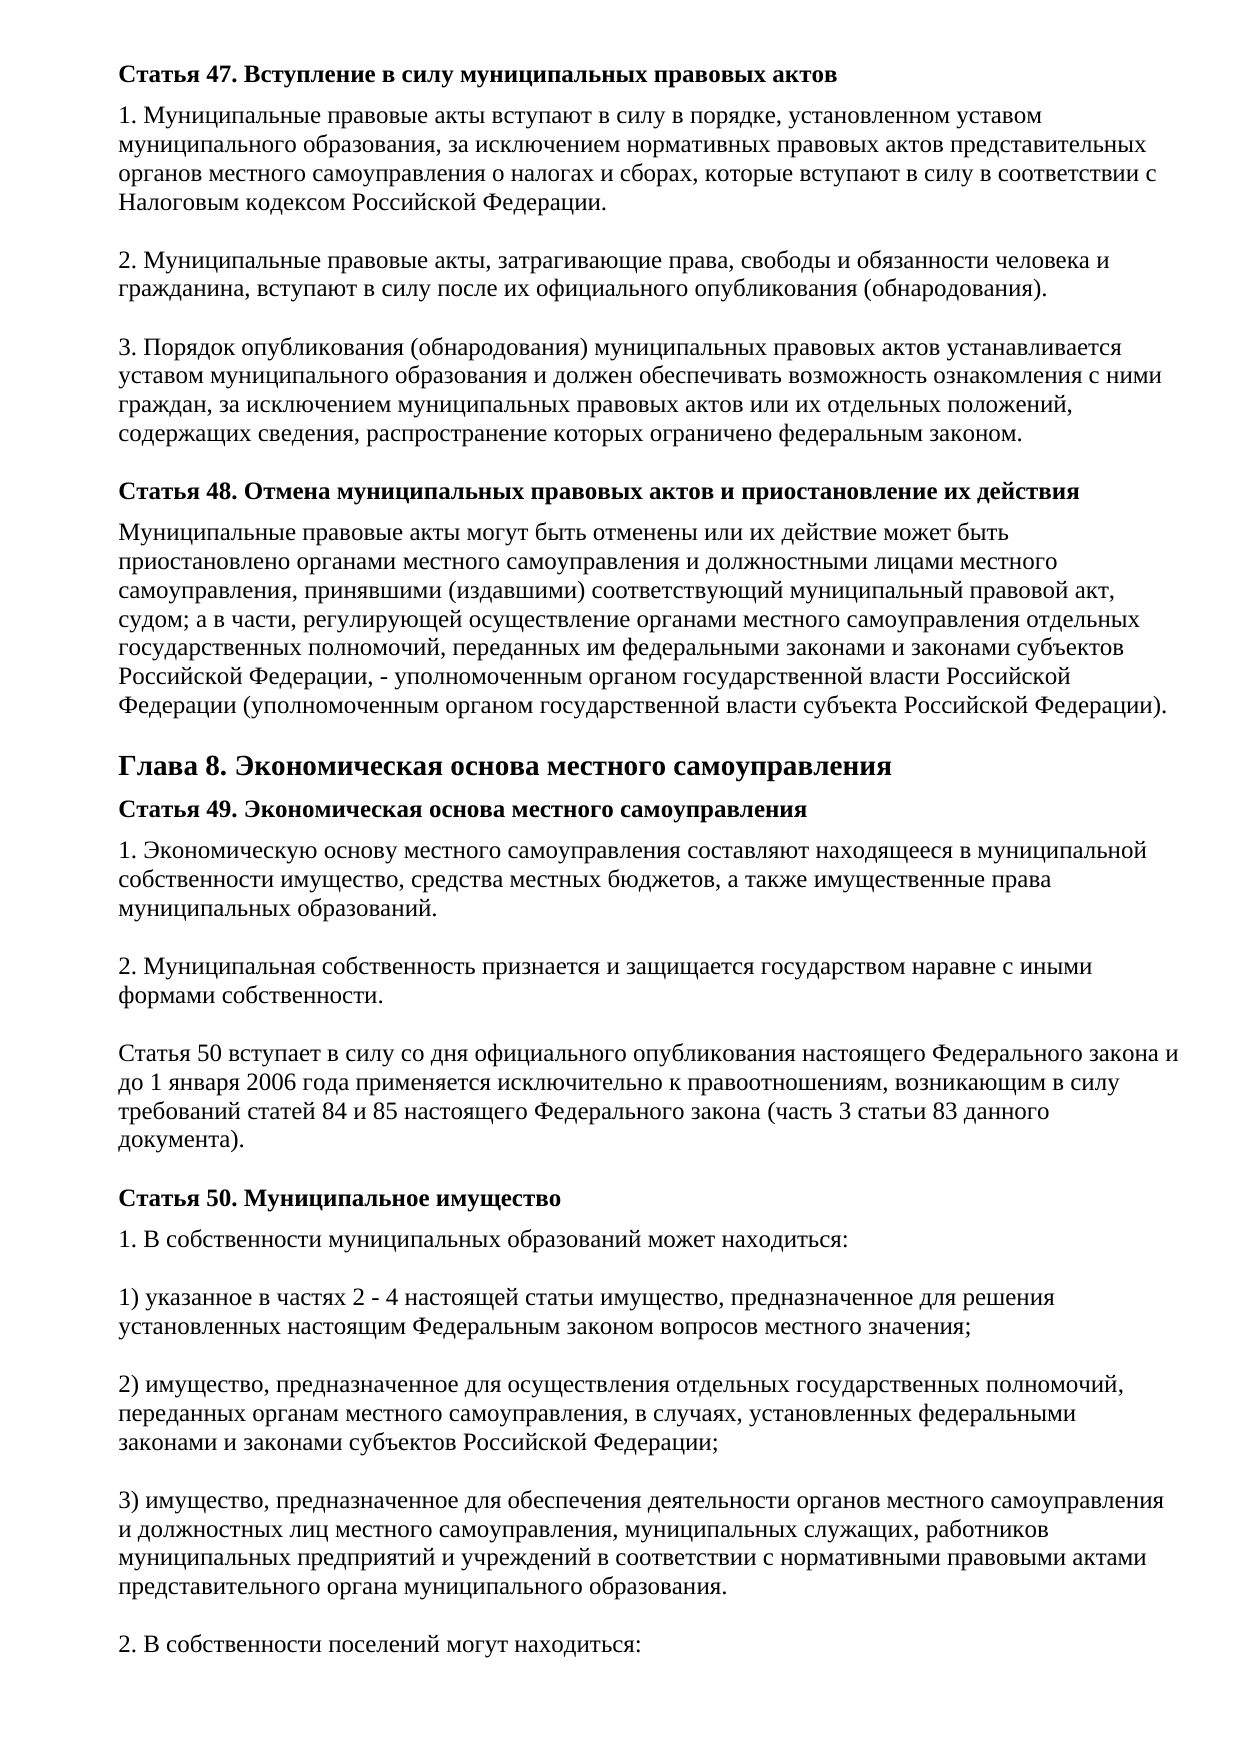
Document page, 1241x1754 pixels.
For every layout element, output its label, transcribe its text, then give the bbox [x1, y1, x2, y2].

text 1. Экономическую основу местного самоуправления составляют находящееся в муниципальной собственности имущество, средства местных бюджетов, а также имущественные права муниципальных образований. [118, 836, 1181, 922]
text 3) имущество, предназначенное для обеспечения деятельности органов местного самоуправления и должностных лиц местного самоуправления, муниципальных служащих, работников муниципальных предприятий и учреждений в соответствии с нормативными правовыми актами представительного органа муниципального образования. [118, 1485, 1181, 1600]
text 2. Муниципальные правовые акты, затрагивающие права, свободы и обязанности человека и гражданина, вступают в силу после их официального опубликования (обнародования). [118, 245, 1181, 302]
subtitle Статья 47. Вступление в силу муниципальных правовых актов [118, 59, 1181, 88]
text Статья 50 вступает в силу со дня официального опубликования настоящего Федерального закона и до 1 января 2006 года применяется исключительно к правоотношениям, возникающим в силу требований статей 84 и 85 настоящего Федерального закона (часть 3 статьи 83 данного документа). [118, 1038, 1181, 1153]
subtitle Статья 50. Муниципальное имущество [118, 1183, 1181, 1211]
text 2. В собственности поселений могут находиться: [118, 1629, 1181, 1658]
subtitle Статья 49. Экономическая основа местного самоуправления [118, 794, 1181, 823]
text 2) имущество, предназначенное для осуществления отдельных государственных полномочий, переданных органам местного самоуправления, в случаях, установленных федеральными законами и законами субъектов Российской Федерации; [118, 1369, 1181, 1455]
text Муниципальные правовые акты могут быть отменены или их действие может быть приостановлено органами местного самоуправления и должностными лицами местного самоуправления, принявшими (издавшими) соответствующий муниципальный правовой акт, судом; а в части, регулирующей осуществление органами местного самоуправления отдельных государственных полномочий, переданных им федеральными законами и законами субъектов Российской Федерации, - уполномоченным органом государственной власти Российской Федерации (уполномоченным органом государственной власти субъекта Российской Федерации). [118, 517, 1181, 719]
text 3. Порядок опубликования (обнародования) муниципальных правовых актов устанавливается уставом муниципального образования и должен обеспечивать возможность ознакомления с ними граждан, за исключением муниципальных правовых актов или их отдельных положений, содержащих сведения, распространение которых ограничено федеральным законом. [118, 332, 1181, 447]
text 2. Муниципальная собственность признается и защищается государством наравне с иными формами собственности. [118, 951, 1181, 1009]
text 1. Муниципальные правовые акты вступают в силу в порядке, установленном уставом муниципального образования, за исключением нормативных правовых актов представительных органов местного самоуправления о налогах и сборах, которые вступают в силу в соответствии с Налоговым кодексом Российской Федерации. [118, 100, 1181, 215]
subtitle Статья 48. Отмена муниципальных правовых актов и приостановление их действия [118, 476, 1181, 505]
subtitle Глава 8. Экономическая основа местного самоуправления [118, 748, 1181, 782]
text 1) указанное в частях 2 - 4 настоящей статьи имущество, предназначенное для решения установленных настоящим Федеральным законом вопросов местного значения; [118, 1282, 1181, 1340]
text 1. В собственности муниципальных образований может находиться: [118, 1224, 1181, 1253]
